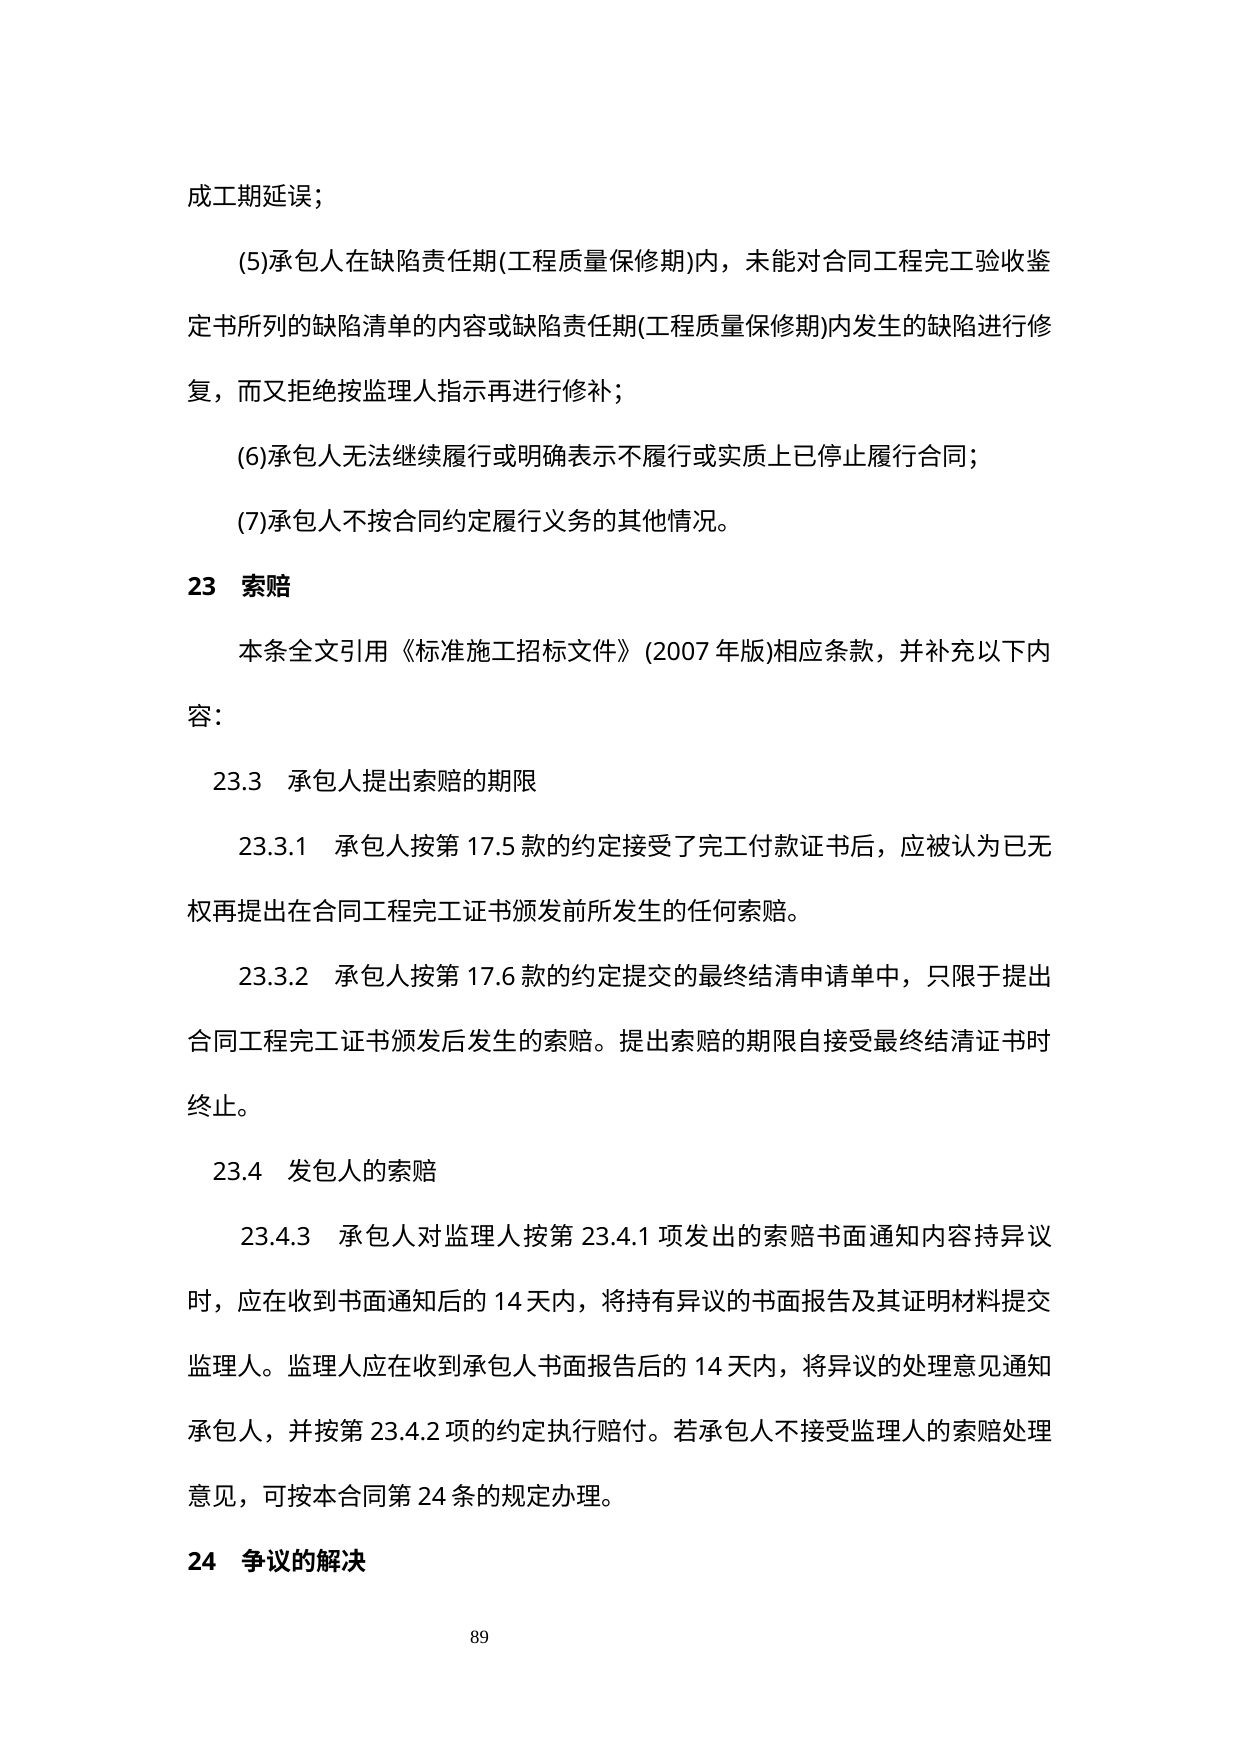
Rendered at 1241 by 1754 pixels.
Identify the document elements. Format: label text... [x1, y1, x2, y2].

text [187, 162, 1053, 227]
text 本条全文引用《标准施工招标文件》(2007年版)相应条款，并补充以下内容： [187, 617, 1053, 747]
text 23 索赔 [187, 552, 1053, 617]
text (5)承包人在缺陷责任期(工程质量保修期)内，未能对合同工程完工验收鉴定书所列的缺陷清单的内容或缺陷责任期(工程质量保修期)内发生的缺陷进行修复，而又拒绝按监理人指示再进行修补； [187, 227, 1053, 422]
text (6)承包人无法继续履行或明确表示不履行或实质上已停止履行合同； [187, 422, 1053, 487]
text (7)承包人不按合同约定履行义务的其他情况。 [187, 487, 1053, 552]
text 24 争议的解决 [187, 1527, 1053, 1592]
text 23.3.2 承包人按第17.6款的约定提交的最终结清申请单中，只限于提出合同工程完工证书颁发后发生的索赔。提出索赔的期限自接受最终结清证书时终止。 [187, 942, 1053, 1137]
text 23.4.3 承包人对监理人按第23.4.1项发出的索赔书面通知内容持异议时，应在收到书面通知后的14天内，将持有异议的书面报告及其证明材料提交监理人。监理人应在收到承包人书面报告后的14天内，将异议的处理意见通知承包人，并按第23.4.2项的约定执行赔付。若承包人不接受监理人的索赔处理意见，可按本合同第24条的规定办理。 [187, 1202, 1053, 1527]
text 23.3.1 承包人按第17.5款的约定接受了完工付款证书后，应被认为已无权再提出在合同工程完工证书颁发前所发生的任何索赔。 [187, 812, 1053, 942]
text 23.4 发包人的索赔 [187, 1137, 1053, 1202]
text 23.3 承包人提出索赔的期限 [187, 747, 1053, 812]
